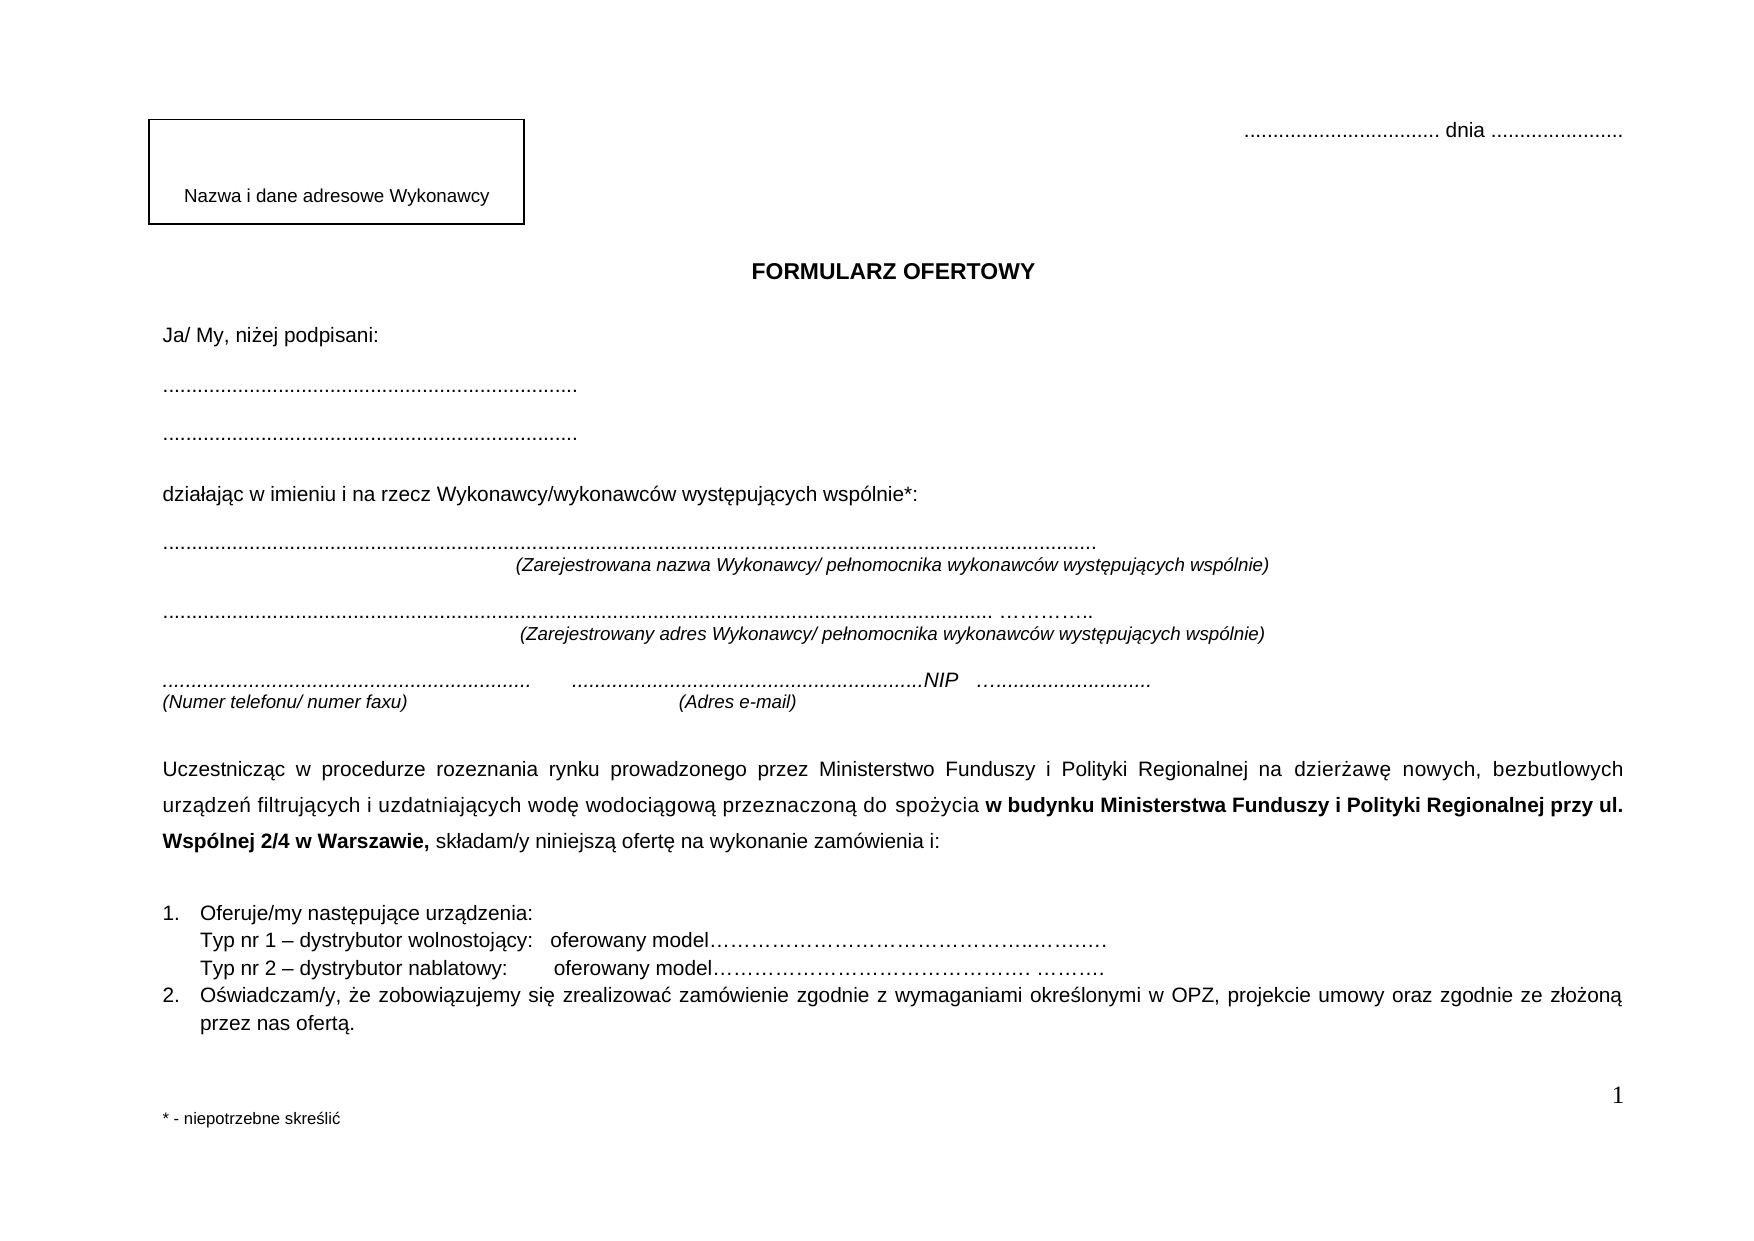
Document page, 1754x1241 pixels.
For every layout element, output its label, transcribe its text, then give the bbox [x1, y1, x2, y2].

text .................................................................................................................................................................. [162, 530, 1624, 554]
text ................................................................ .............................................................NIP …........................... [162, 667, 1624, 691]
text Ja/ My, niżej podpisani: [162, 323, 1624, 347]
list Oświadczam/y, że zobowiązujemy się zrealizować zamówienie zgodnie z wymaganiami określonymi w OPZ, projekcie umowy oraz zgodnie ze złożoną przez nas ofertą. [162, 983, 1624, 1034]
text (Numer telefonu/ numer faxu) (Adres e-mail) [162, 691, 1624, 713]
text działając w imieniu i na rzecz Wykonawcy/wykonawców występujących wspólnie*: [162, 481, 1624, 505]
text (Zarejestrowana nazwa Wykonawcy/ pełnomocnika wykonawców występujących wspólnie) [162, 554, 1624, 575]
text ........................................................................ [162, 421, 1624, 445]
text (Zarejestrowany adres Wykonawcy/ pełnomocnika wykonawców występujących wspólnie) [162, 623, 1624, 644]
list Typ nr 2 – dystrybutor nablatowy: oferowany model………………………………………. ………. [200, 955, 1624, 979]
text .................................. dnia ....................... [162, 118, 1624, 142]
text ................................................................................................................................................ ………….. [162, 599, 1624, 623]
subtitle FORMULARZ OFERTOWY [162, 258, 1624, 284]
text ........................................................................ [162, 373, 1624, 397]
text Uczestnicząc w procedurze rozeznania rynku prowadzonego przez Ministerstwo Funduszy i Polityki Regionalnej na dzierżawę nowych, bezbutlowych urządzeń filtrujących i uzdatniających wodę wodociągową przeznaczoną do spożycia w budynku Ministerstwa Funduszy i Polityki Regionalnej przy ul. Wspólnej 2/4 w Warszawie, składam/y niniejszą ofertę na wykonanie zamówienia i: [162, 757, 1624, 852]
list Typ nr 1 – dystrybutor wolnostojący: oferowany model………………………………………..…….…. [200, 928, 1624, 952]
list Oferuje/my następujące urządzenia: [162, 900, 1624, 924]
